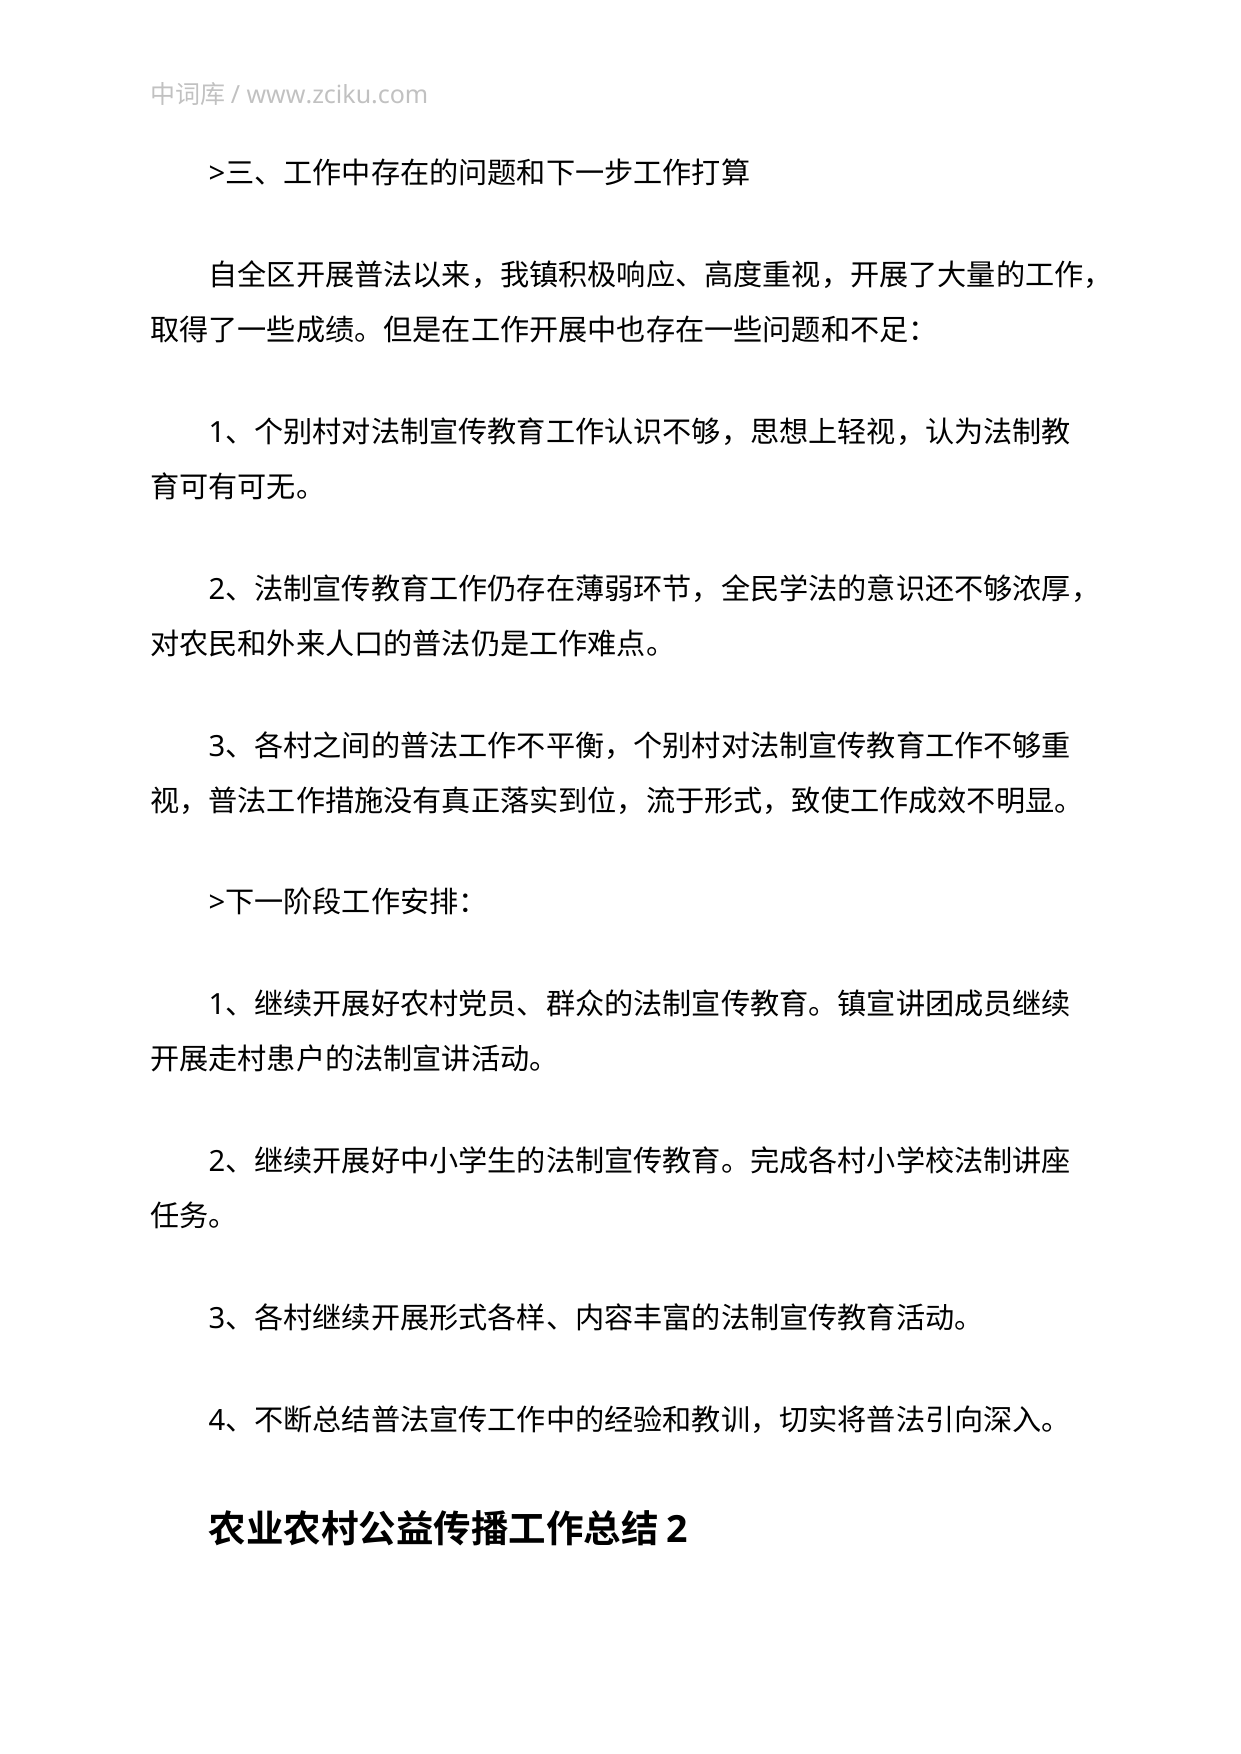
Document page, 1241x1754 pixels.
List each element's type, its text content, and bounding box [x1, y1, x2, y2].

text 1、个别村对法制宣传教育工作认识不够，思想上轻视，认为法制教育可有可无。 [150, 409, 1090, 506]
text 1、继续开展好农村党员、群众的法制宣传教育。镇宣讲团成员继续开展走村患户的法制宣讲活动。 [150, 981, 1090, 1078]
text 2、法制宣传教育工作仍存在薄弱环节，全民学法的意识还不够浓厚，对农民和外来人口的普法仍是工作难点。 [150, 565, 1090, 663]
text 3、各村继续开展形式各样、内容丰富的法制宣传教育活动。 [150, 1294, 1090, 1337]
text >下一阶段工作安排： [150, 879, 1090, 921]
text 2、继续开展好中小学生的法制宣传教育。完成各村小学校法制讲座任务。 [150, 1138, 1090, 1235]
text 农业农村公益传播工作总结2 [150, 1498, 1090, 1553]
text >三、工作中存在的问题和下一步工作打算 [150, 150, 1090, 192]
text 自全区开展普法以来，我镇积极响应、高度重视，开展了大量的工作，取得了一些成绩。但是在工作开展中也存在一些问题和不足： [150, 252, 1090, 349]
text 4、不断总结普法宣传工作中的经验和教训，切实将普法引向深入。 [150, 1396, 1090, 1439]
text 3、各村之间的普法工作不平衡，个别村对法制宣传教育工作不够重视，普法工作措施没有真正落实到位，流于形式，致使工作成效不明显。 [150, 722, 1090, 819]
